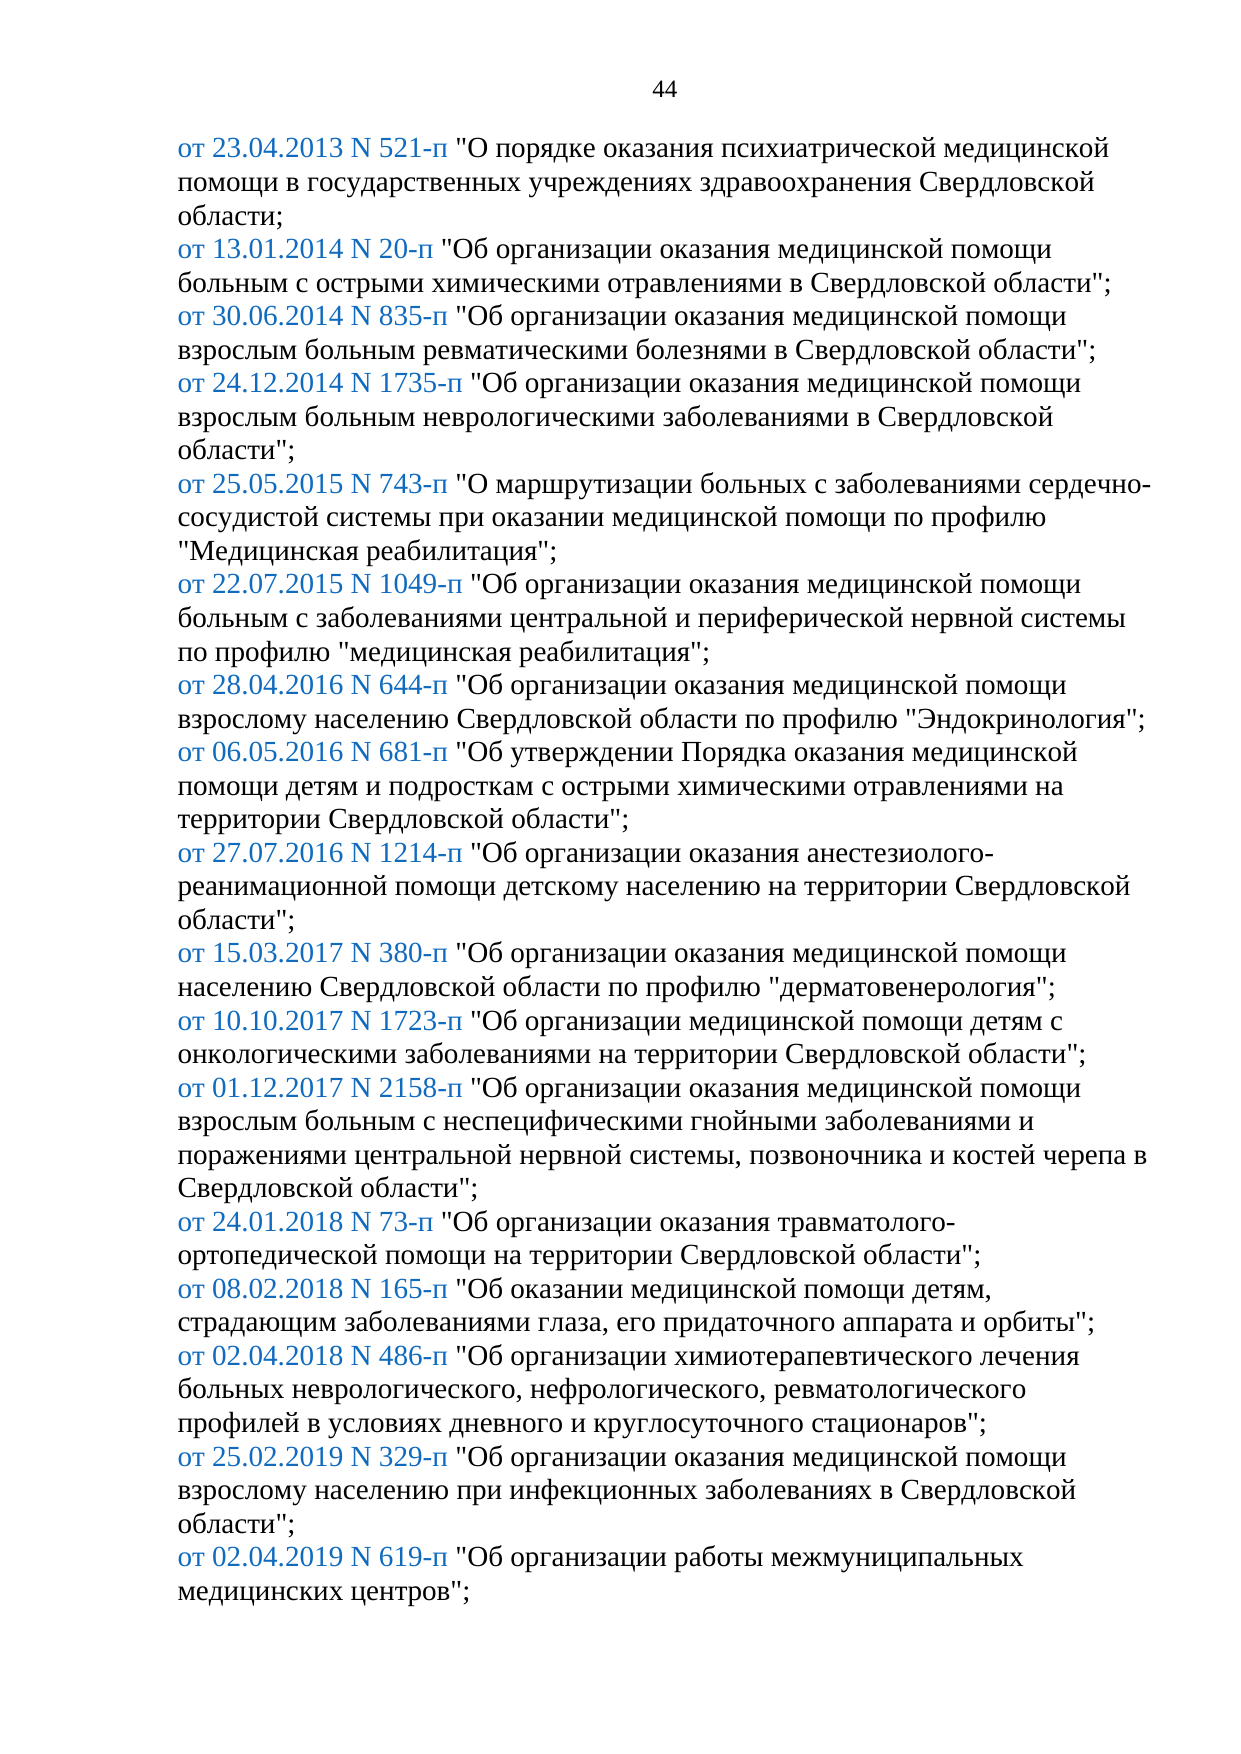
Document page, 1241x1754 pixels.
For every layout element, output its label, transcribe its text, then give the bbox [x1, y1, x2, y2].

text от 25.05.2015 N 743-п "О маршрутизации больных с заболеваниями сердечно-сосудистой системы при оказании медицинской помощи по профилю "Медицинская реабилитация"; [177, 466, 1152, 567]
text от 13.01.2014 N 20-п "Об организации оказания медицинской помощи больным с острыми химическими отравлениями в Свердловской области"; [177, 231, 1152, 298]
text от 24.12.2014 N 1735-п "Об организации оказания медицинской помощи взрослым больным неврологическими заболеваниями в Свердловской области"; [177, 365, 1152, 466]
text от 08.02.2018 N 165-п "Об оказании медицинской помощи детям, страдающим заболеваниями глаза, его придаточного аппарата и орбиты"; [177, 1271, 1152, 1338]
text от 02.04.2019 N 619-п "Об организации работы межмуниципальных медицинских центров"; [177, 1539, 1152, 1606]
text от 27.07.2016 N 1214-п "Об организации оказания анестезиолого-реанимационной помощи детскому населению на территории Свердловской области"; [177, 835, 1152, 936]
text от 28.04.2016 N 644-п "Об организации оказания медицинской помощи взрослому населению Свердловской области по профилю "Эндокринология"; [177, 667, 1152, 734]
text от 22.07.2015 N 1049-п "Об организации оказания медицинской помощи больным с заболеваниями центральной и периферической нервной системы по профилю "медицинская реабилитация"; [177, 567, 1152, 667]
text от 02.04.2018 N 486-п "Об организации химиотерапевтического лечения больных неврологического, нефрологического, ревматологического профилей в условиях дневного и круглосуточного стационаров"; [177, 1338, 1152, 1439]
text от 01.12.2017 N 2158-п "Об организации оказания медицинской помощи взрослым больным с неспецифическими гнойными заболеваниями и поражениями центральной нервной системы, позвоночника и костей черепа в Свердловской области"; [177, 1070, 1152, 1204]
text от 06.05.2016 N 681-п "Об утверждении Порядка оказания медицинской помощи детям и подросткам с острыми химическими отравлениями на территории Свердловской области"; [177, 734, 1152, 835]
text от 24.01.2018 N 73-п "Об организации оказания травматолого-ортопедической помощи на территории Свердловской области"; [177, 1204, 1152, 1271]
text от 25.02.2019 N 329-п "Об организации оказания медицинской помощи взрослому населению при инфекционных заболеваниях в Свердловской области"; [177, 1439, 1152, 1539]
text от 15.03.2017 N 380-п "Об организации оказания медицинской помощи населению Свердловской области по профилю "дерматовенерология"; [177, 936, 1152, 1003]
text от 30.06.2014 N 835-п "Об организации оказания медицинской помощи взрослым больным ревматическими болезнями в Свердловской области"; [177, 298, 1152, 365]
text от 10.10.2017 N 1723-п "Об организации медицинской помощи детям с онкологическими заболеваниями на территории Свердловской области"; [177, 1003, 1152, 1070]
text от 23.04.2013 N 521-п "О порядке оказания психиатрической медицинской помощи в государственных учреждениях здравоохранения Свердловской области; [177, 131, 1152, 231]
